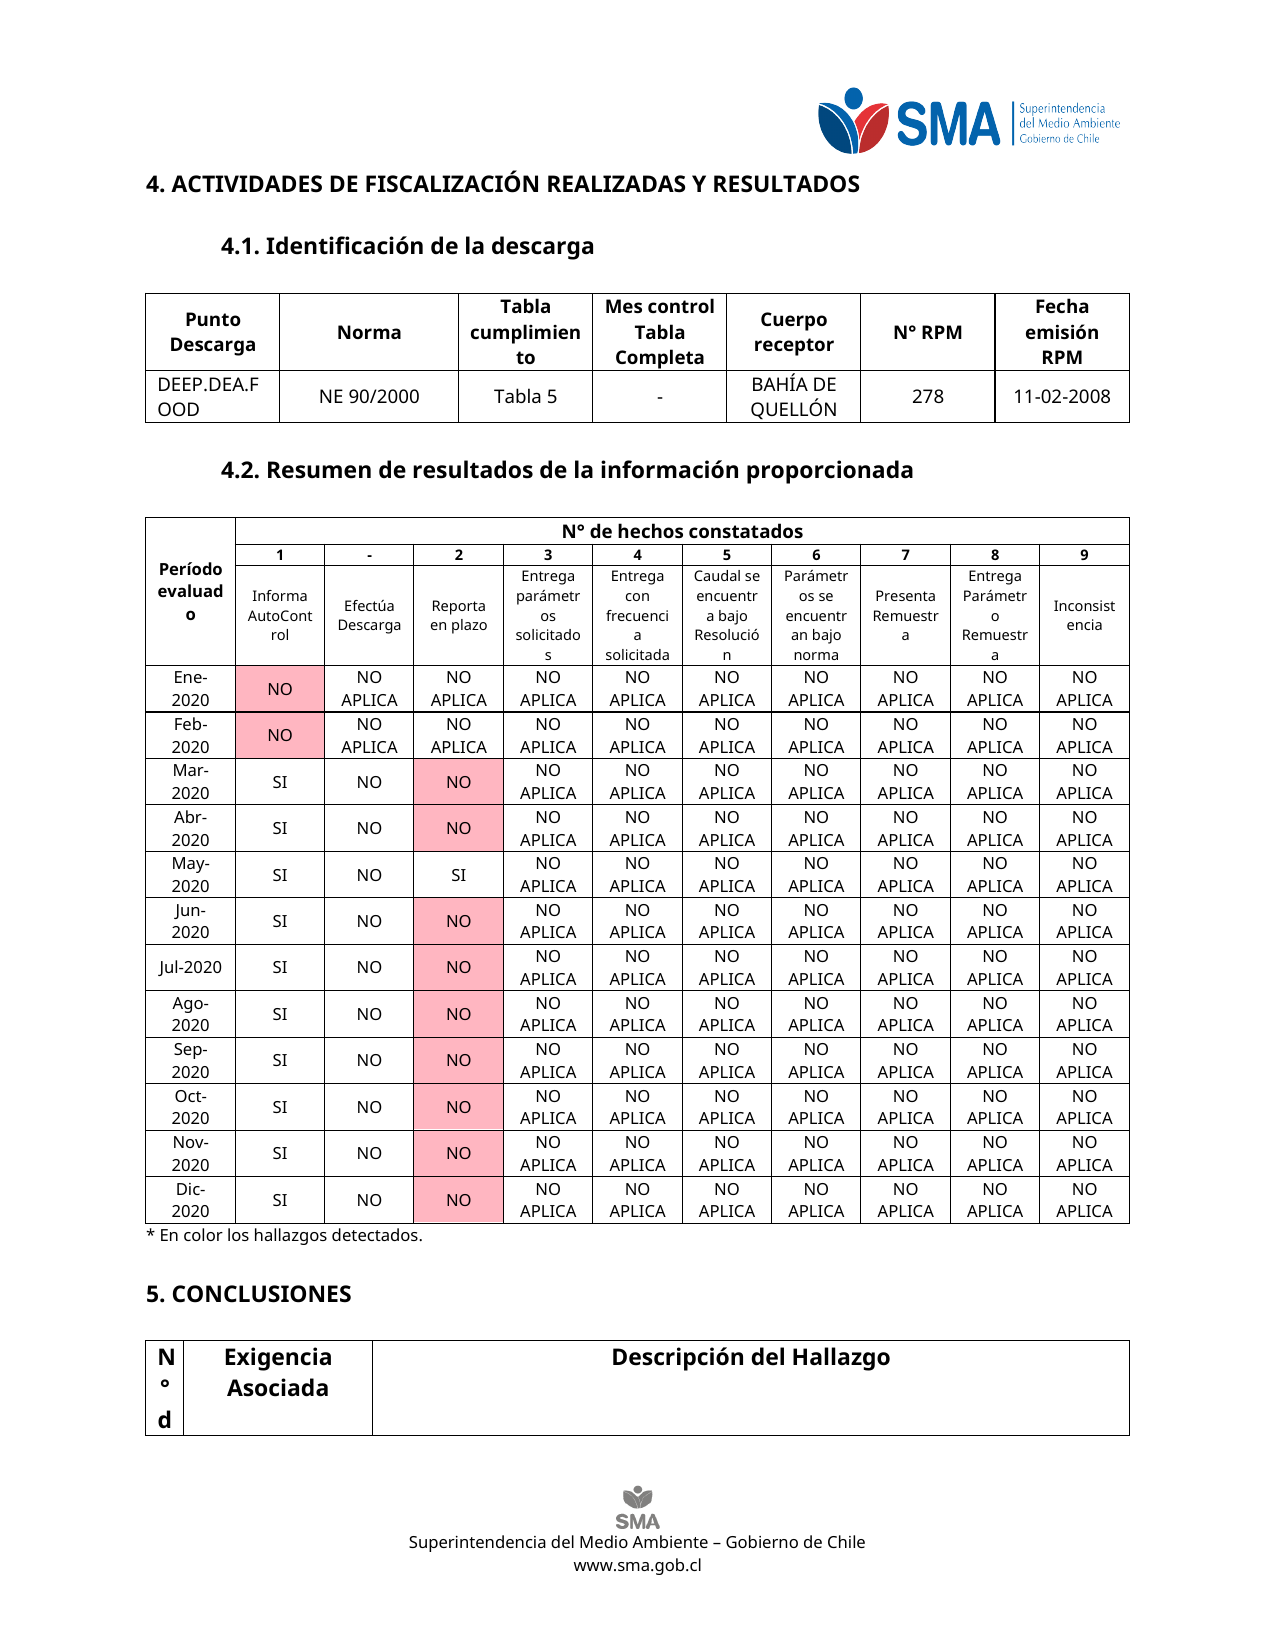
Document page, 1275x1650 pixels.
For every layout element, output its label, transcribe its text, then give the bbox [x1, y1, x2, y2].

table_header N° de hechos constatados [236, 518, 1129, 543]
table_cell Dic-2020 [146, 1177, 235, 1222]
table_header Período evaluado [146, 518, 235, 665]
table_cell SI [236, 898, 324, 944]
table_cell NO APLICA [504, 898, 592, 944]
table_cell NE 90/2000 [280, 371, 458, 422]
table_cell NO [414, 898, 503, 944]
table_cell NO APLICA [861, 898, 950, 944]
table_cell NO [325, 805, 413, 851]
table_cell NO APLICA [772, 713, 860, 758]
table_cell 278 [861, 371, 994, 422]
table_header Norma [280, 294, 458, 370]
table_cell Sep-2020 [146, 1038, 235, 1083]
table_cell NO APLICA [1040, 759, 1129, 804]
table_cell Reporta en plazo [414, 566, 503, 665]
table_cell Informa AutoControl [236, 566, 324, 665]
table_cell NO [414, 1177, 503, 1222]
table_cell NO [414, 759, 503, 804]
table_cell NO APLICA [593, 805, 682, 851]
table_cell NO APLICA [504, 759, 592, 804]
table_header Tabla cumplimiento [459, 294, 592, 370]
table_header Cuerpo receptor [727, 294, 860, 370]
table_cell Entrega con frecuencia solicitada [593, 566, 682, 665]
table_cell 9 [1040, 545, 1129, 564]
table_cell NO APLICA [861, 991, 950, 1037]
table_cell 8 [951, 545, 1039, 564]
table_cell Oct-2020 [146, 1084, 235, 1129]
table_cell NO APLICA [861, 1084, 950, 1129]
table_cell NO APLICA [504, 713, 592, 758]
table_cell NO [325, 898, 413, 944]
table_cell NO APLICA [593, 1131, 682, 1176]
table_cell NO APLICA [1040, 805, 1129, 851]
table_cell NO [325, 1131, 413, 1176]
table_cell NO APLICA [951, 898, 1039, 944]
table_cell NO APLICA [683, 945, 771, 990]
table_cell NO APLICA [593, 1084, 682, 1129]
picture [614, 1483, 661, 1531]
table_cell NO APLICA [772, 945, 860, 990]
table_cell NO APLICA [951, 1131, 1039, 1176]
table_cell SI [236, 1177, 324, 1222]
table_cell 1 [236, 545, 324, 564]
table_cell NO APLICA [683, 759, 771, 804]
table_cell NO APLICA [861, 666, 950, 711]
table_cell SI [236, 991, 324, 1037]
table_cell SI [236, 852, 324, 897]
table_cell NO APLICA [861, 852, 950, 897]
table_cell Entrega parámetros solicitados [504, 566, 592, 665]
table_cell NO APLICA [593, 759, 682, 804]
table_cell Jul-2020 [146, 945, 235, 990]
table_cell NO APLICA [1040, 945, 1129, 990]
table_cell NO APLICA [951, 852, 1039, 897]
table_cell NO APLICA [1040, 898, 1129, 944]
table_cell NO APLICA [772, 666, 860, 711]
table_cell NO APLICA [683, 1131, 771, 1176]
table_cell NO APLICA [1040, 713, 1129, 758]
table_cell NO APLICA [861, 1038, 950, 1083]
table_cell SI [236, 945, 324, 990]
table_cell NO APLICA [593, 852, 682, 897]
table_cell May-2020 [146, 852, 235, 897]
table_cell NO APLICA [1040, 1084, 1129, 1129]
table_header N° de Hecho Constatado [146, 1341, 183, 1435]
table_cell NO APLICA [414, 713, 503, 758]
table_cell NO APLICA [951, 759, 1039, 804]
table_cell NO APLICA [1040, 1177, 1129, 1222]
table_cell NO APLICA [683, 852, 771, 897]
table_cell NO APLICA [504, 666, 592, 711]
text 4.1. Identificación de la descarga [146, 230, 1129, 292]
table_cell NO [414, 991, 503, 1037]
text * En color los hallazgos detectados. [146, 1224, 1129, 1277]
table_cell NO APLICA [683, 805, 771, 851]
table_cell Feb-2020 [146, 713, 235, 758]
table_cell NO [325, 1084, 413, 1129]
table_cell 2 [414, 545, 503, 564]
table_cell NO APLICA [593, 666, 682, 711]
table_cell SI [236, 805, 324, 851]
table_cell Nov-2020 [146, 1131, 235, 1176]
table_cell NO [414, 1084, 503, 1129]
table_cell NO APLICA [772, 1131, 860, 1176]
table_cell NO APLICA [772, 898, 860, 944]
table_cell NO APLICA [772, 759, 860, 804]
table_cell NO APLICA [951, 1038, 1039, 1083]
table_cell Efectúa Descarga [325, 566, 413, 665]
table_cell SI [236, 759, 324, 804]
table_cell NO APLICA [325, 713, 413, 758]
table_cell NO [325, 852, 413, 897]
table_cell - [325, 545, 413, 564]
table_cell Tabla 5 [459, 371, 592, 422]
table_cell NO APLICA [683, 898, 771, 944]
table_cell NO APLICA [772, 1177, 860, 1222]
table_cell NO [414, 945, 503, 990]
table_cell NO APLICA [1040, 852, 1129, 897]
table_cell NO APLICA [504, 1177, 592, 1222]
table_cell NO APLICA [861, 713, 950, 758]
table_cell NO APLICA [951, 805, 1039, 851]
table_cell Ago-2020 [146, 991, 235, 1037]
table_cell NO APLICA [683, 1177, 771, 1222]
table_cell - [593, 371, 726, 422]
table_cell NO APLICA [504, 805, 592, 851]
table_cell DEEP.DEA.FOOD [146, 371, 279, 422]
table_cell NO APLICA [772, 805, 860, 851]
table_cell Parámetros se encuentran bajo norma [772, 566, 860, 665]
table_cell NO [325, 759, 413, 804]
text 4. ACTIVIDADES DE FISCALIZACIÓN REALIZADAS Y RESULTADOS [146, 167, 1129, 230]
table_cell Caudal se encuentra bajo Resolución [683, 566, 771, 665]
table_cell SI [236, 1084, 324, 1129]
table_cell Presenta Remuestra [861, 566, 950, 665]
table_cell NO APLICA [683, 1038, 771, 1083]
table_cell 4 [593, 545, 682, 564]
table_cell NO [325, 945, 413, 990]
table_cell NO APLICA [683, 666, 771, 711]
table_cell SI [414, 852, 503, 897]
table_cell 7 [861, 545, 950, 564]
table_cell NO [236, 713, 324, 758]
table_cell NO [325, 991, 413, 1037]
table_cell NO APLICA [1040, 1131, 1129, 1176]
table_cell NO APLICA [593, 1038, 682, 1083]
table_header Mes control Tabla Completa [593, 294, 726, 370]
table_cell NO APLICA [593, 898, 682, 944]
table_cell NO APLICA [504, 945, 592, 990]
table_cell NO APLICA [772, 991, 860, 1037]
table_cell NO APLICA [951, 666, 1039, 711]
table_cell NO [236, 666, 324, 711]
table_cell NO APLICA [772, 1084, 860, 1129]
table_cell NO APLICA [951, 1084, 1039, 1129]
table_cell NO APLICA [772, 1038, 860, 1083]
table_cell NO APLICA [593, 713, 682, 758]
table_cell BAHÍA DE QUELLÓN [727, 371, 860, 422]
table_cell NO APLICA [951, 713, 1039, 758]
table_cell NO APLICA [861, 1131, 950, 1176]
table_header Fecha emisión RPM [996, 294, 1129, 370]
table_cell 6 [772, 545, 860, 564]
table_cell Mar-2020 [146, 759, 235, 804]
table_cell NO APLICA [951, 945, 1039, 990]
text 5. CONCLUSIONES [146, 1277, 1129, 1340]
table_cell NO APLICA [951, 1177, 1039, 1222]
table_cell NO APLICA [504, 1131, 592, 1176]
table_cell NO APLICA [683, 713, 771, 758]
table_cell NO APLICA [504, 1084, 592, 1129]
table_cell NO [414, 1038, 503, 1083]
table_header Exigencia Asociada [184, 1341, 372, 1435]
table_cell 3 [504, 545, 592, 564]
table_cell NO APLICA [593, 1177, 682, 1222]
table_cell NO APLICA [861, 759, 950, 804]
table_cell NO [414, 1131, 503, 1176]
table_cell NO [325, 1177, 413, 1222]
table_cell NO APLICA [861, 945, 950, 990]
table_cell NO APLICA [325, 666, 413, 711]
table_cell NO APLICA [1040, 666, 1129, 711]
table_cell Jun-2020 [146, 898, 235, 944]
table_cell 5 [683, 545, 771, 564]
table_cell SI [236, 1038, 324, 1083]
table_cell NO APLICA [1040, 1038, 1129, 1083]
table_cell NO APLICA [504, 991, 592, 1037]
table_cell Abr-2020 [146, 805, 235, 851]
picture [808, 73, 1130, 168]
table_cell NO [325, 1038, 413, 1083]
table_cell Entrega Parámetro Remuestra [951, 566, 1039, 665]
table_cell Inconsistencia [1040, 566, 1129, 665]
table_cell NO APLICA [861, 1177, 950, 1222]
table_cell NO APLICA [414, 666, 503, 711]
table_header Descripción del Hallazgo [373, 1341, 1129, 1435]
table_cell NO APLICA [683, 1084, 771, 1129]
text 4.2. Resumen de resultados de la información proporcionada [146, 454, 1129, 517]
table_cell NO APLICA [504, 1038, 592, 1083]
table_cell NO [414, 805, 503, 851]
table_header N° RPM [861, 294, 994, 370]
table_cell NO APLICA [593, 991, 682, 1037]
table_cell 11-02-2008 [996, 371, 1129, 422]
table_cell NO APLICA [504, 852, 592, 897]
table_cell SI [236, 1131, 324, 1176]
table_cell NO APLICA [1040, 991, 1129, 1037]
table_cell NO APLICA [683, 991, 771, 1037]
table_cell NO APLICA [772, 852, 860, 897]
table_header Punto Descarga [146, 294, 279, 370]
table_cell NO APLICA [593, 945, 682, 990]
table_cell Ene-2020 [146, 666, 235, 711]
table_cell NO APLICA [861, 805, 950, 851]
table_cell NO APLICA [951, 991, 1039, 1037]
